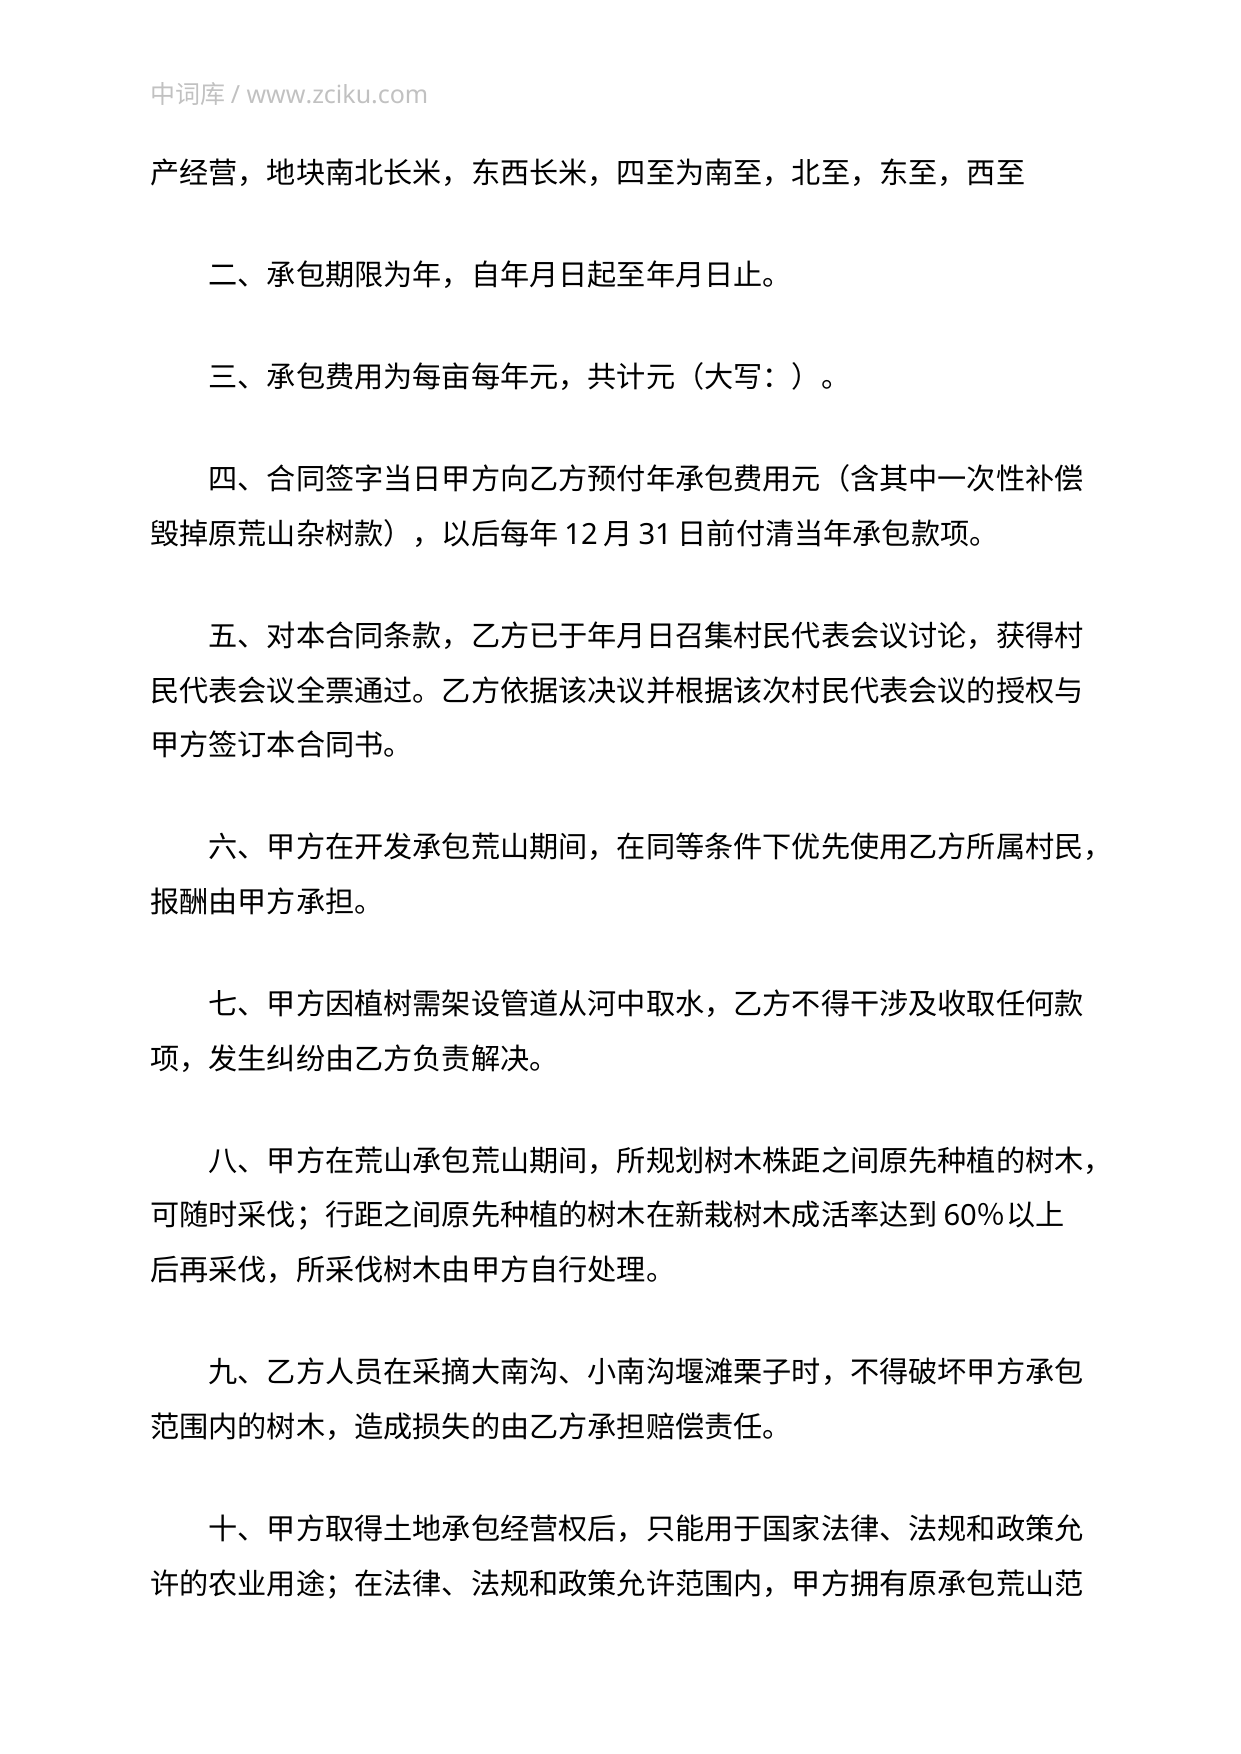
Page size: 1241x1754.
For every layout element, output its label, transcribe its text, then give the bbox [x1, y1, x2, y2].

text 九、乙方人员在采摘大南沟、小南沟堰滩栗子时，不得破坏甲方承包范围内的树木，造成损失的由乙方承担赔偿责任。 [150, 1349, 1090, 1446]
text 八、甲方在荒山承包荒山期间，所规划树木株距之间原先种植的树木，可随时采伐；行距之间原先种植的树木在新栽树木成活率达到60％以上后再采伐，所采伐树木由甲方自行处理。 [150, 1137, 1090, 1289]
text 五、对本合同条款，乙方已于年月日召集村民代表会议讨论，获得村民代表会议全票通过。乙方依据该决议并根据该次村民代表会议的授权与甲方签订本合同书。 [150, 612, 1090, 764]
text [150, 150, 1090, 192]
text 六、甲方在开发承包荒山期间，在同等条件下优先使用乙方所属村民，报酬由甲方承担。 [150, 824, 1090, 921]
text 四、合同签字当日甲方向乙方预付年承包费用元（含其中一次性补偿毁掉原荒山杂树款），以后每年12月31日前付清当年承包款项。 [150, 455, 1090, 553]
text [150, 1505, 1090, 1603]
text 二、承包期限为年，自年月日起至年月日止。 [150, 252, 1090, 294]
text 七、甲方因植树需架设管道从河中取水，乙方不得干涉及收取任何款项，发生纠纷由乙方负责解决。 [150, 980, 1090, 1078]
text 三、承包费用为每亩每年元，共计元（大写：）。 [150, 353, 1090, 396]
